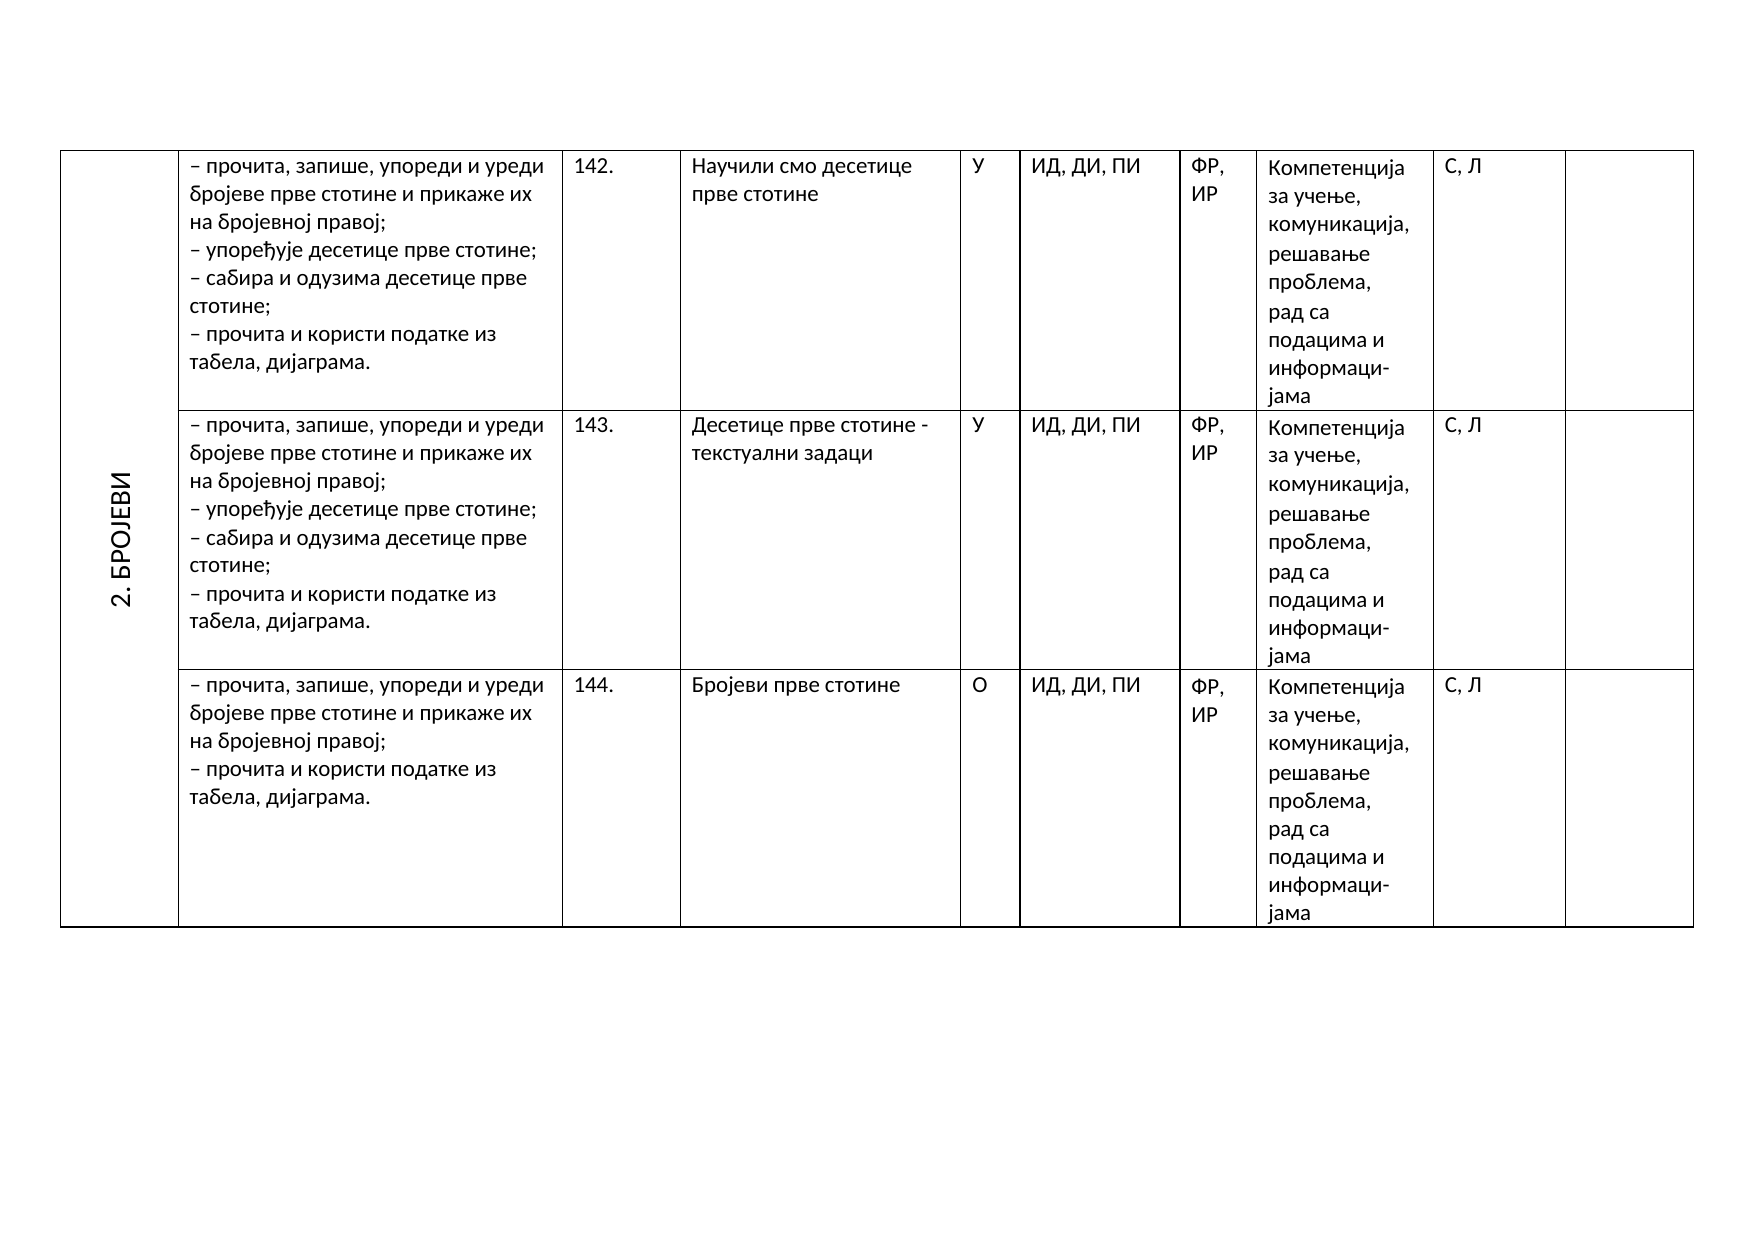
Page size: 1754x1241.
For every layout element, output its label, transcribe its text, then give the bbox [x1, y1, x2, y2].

table_cell ФР, ИР [1181, 151, 1256, 409]
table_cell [179, 670, 562, 926]
table_cell 143. [563, 411, 680, 669]
table_cell ФР, ИР [1181, 411, 1256, 669]
table_cell О [961, 670, 1019, 926]
table_cell Десетице прве стотине - текстуални задаци [681, 411, 960, 669]
table_cell ИД, ДИ, ПИ [1021, 151, 1179, 409]
table_cell ФР, ИР [1181, 670, 1256, 926]
table_cell 144. [563, 670, 680, 926]
table_cell [1566, 411, 1693, 669]
table_cell Компетенција за учење, комуникација, решавање проблема, рад са подацима и информаци-јама [1257, 411, 1433, 669]
table_cell – прочита, запише, упореди и уреди бројеве прве стотине и прикаже их на бројевној правој; – упоређује десетице прве стотине; – сабира и одузима десетице прве стотине; – прочита и користи податке из табела, дијаграма. [179, 151, 562, 409]
table_cell [1566, 151, 1693, 409]
table_cell Компетенција за учење, комуникација, решавање проблема, рад са подацима и информаци-јама [1257, 151, 1433, 409]
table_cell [1257, 670, 1433, 926]
table_cell ИД, ДИ, ПИ [1021, 670, 1179, 926]
table_cell Научили смо десетице прве стотине [681, 151, 960, 409]
table_cell ИД, ДИ, ПИ [1021, 411, 1179, 669]
table_cell – прочита, запише, упореди и уреди бројеве прве стотине и прикаже их на бројевној правој; – упоређује десетице прве стотине; – сабира и одузима десетице прве стотине; – прочита и користи податке из табела, дијаграма. [179, 411, 562, 669]
table_cell 2. БРОЈЕВИ [61, 151, 178, 926]
table_cell [1566, 670, 1693, 926]
table_cell У [961, 411, 1019, 669]
table_cell С, Л [1434, 670, 1565, 926]
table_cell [681, 670, 960, 926]
table_cell С, Л [1434, 151, 1565, 409]
table_cell 142. [563, 151, 680, 409]
table_cell У [961, 151, 1019, 409]
table_cell С, Л [1434, 411, 1565, 669]
